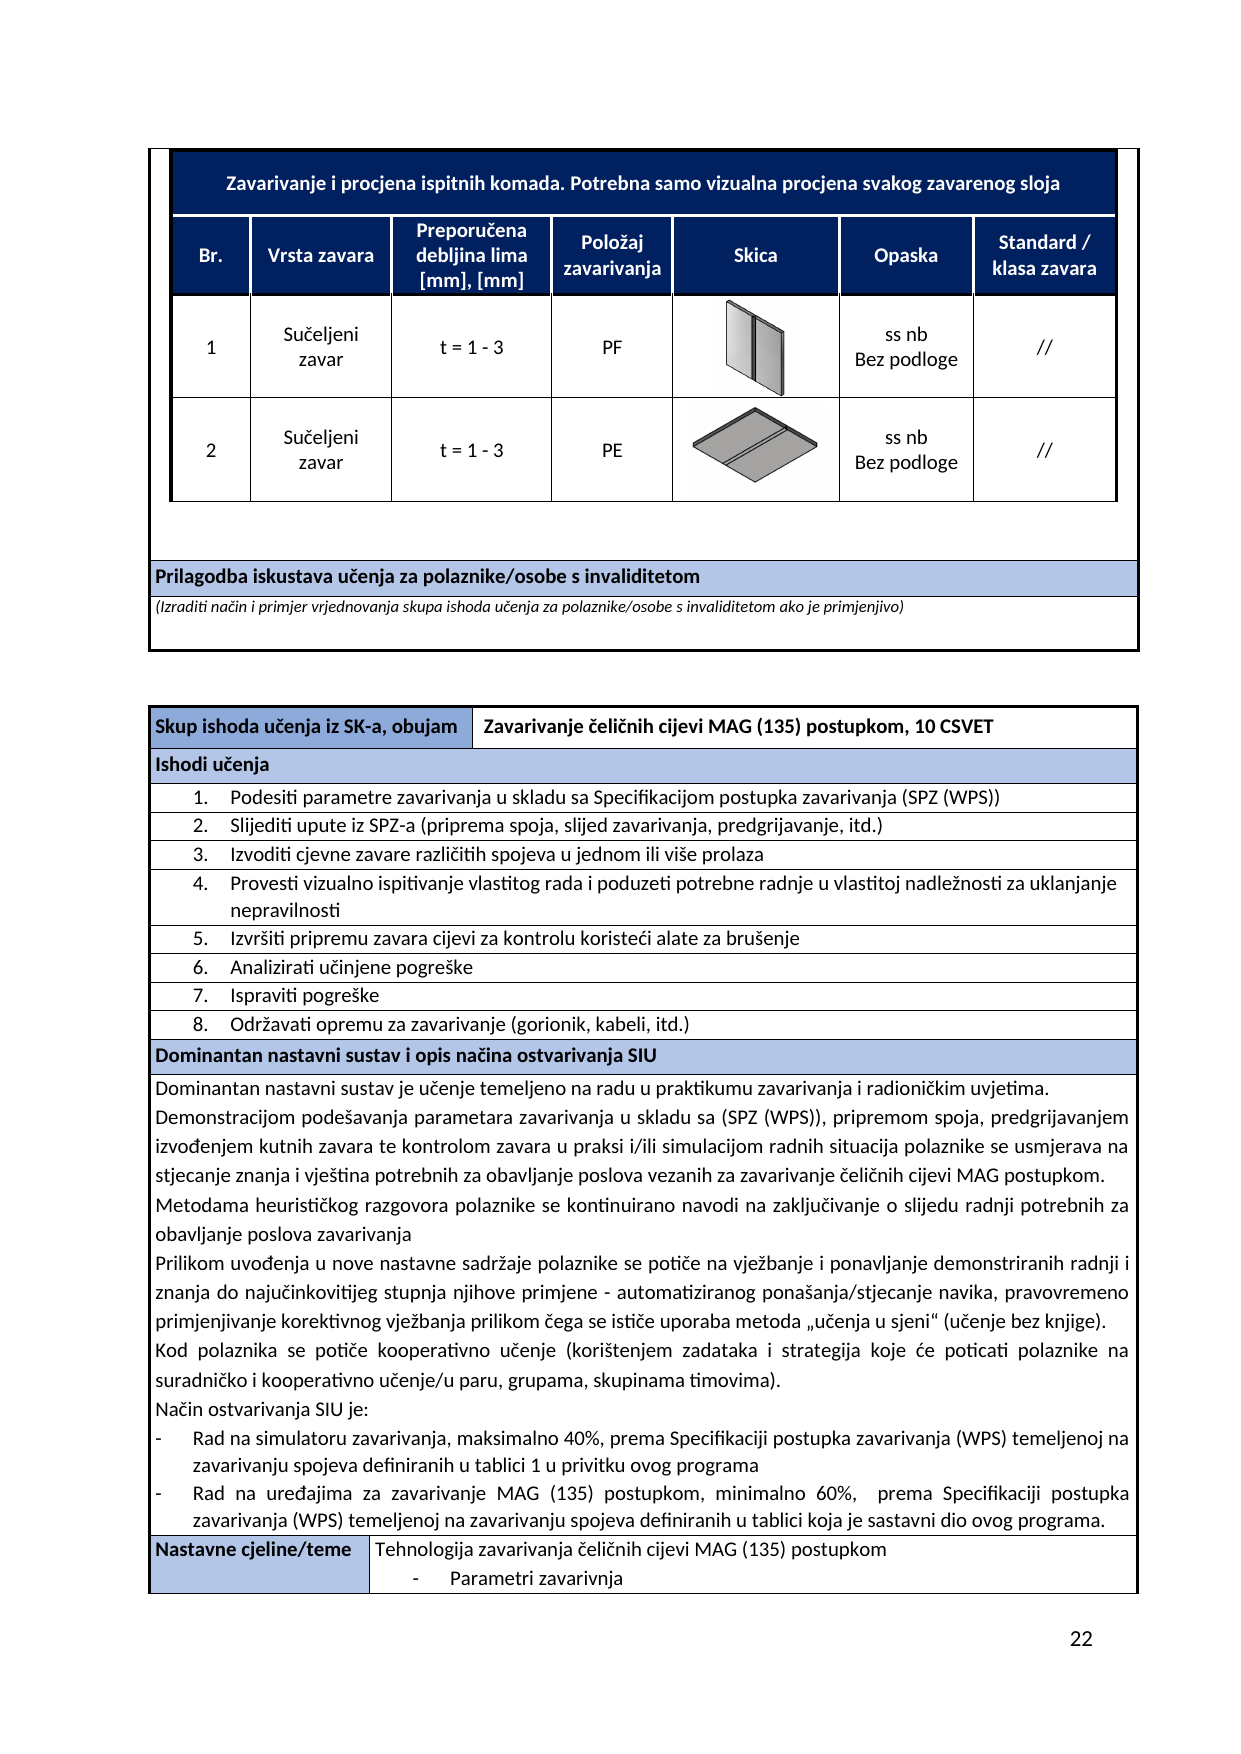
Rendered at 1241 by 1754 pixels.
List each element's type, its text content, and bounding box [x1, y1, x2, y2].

table_cell Izvoditi cjevne zavare različitih spojeva u jednom ili više prolaza [151, 841, 1136, 869]
table_cell Dominantan nastavni sustav i opis načina ostvarivanja SIU [151, 1040, 1136, 1074]
table_cell Provesti vizualno ispitivanje vlastitog rada i poduzeti potrebne radnje u vlastitoj nadležnosti za uklanjanje nepravilnosti [151, 870, 1136, 924]
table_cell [370, 1536, 1136, 1593]
table_header Zavarivanje čeličnih cijevi MAG (135) postupkom, 10 CSVET [473, 708, 1136, 748]
table_cell Ispraviti pogreške [151, 983, 1136, 1010]
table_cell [151, 1536, 369, 1593]
table_header Skup ishoda učenja iz SK-a, obujam [151, 708, 472, 748]
table_cell Podesiti parametre zavarivanja u skladu sa Specifikacijom postupka zavarivanja (SPZ (WPS)) [151, 784, 1136, 812]
table_cell Prilagodba iskustava učenja za polaznike/osobe s invaliditetom [151, 561, 1137, 596]
table_cell (Izraditi način i primjer vrjednovanja skupa ishoda učenja za polaznike/osobe s invaliditetom ako je primjenjivo) [151, 597, 1137, 649]
table_cell Ishodi učenja [151, 749, 1136, 783]
table_cell Izvršiti pripremu zavara cijevi za kontrolu koristeći alate za brušenje [151, 926, 1136, 953]
table_cell Slijediti upute iz SPZ-a (priprema spoja, slijed zavarivanja, predgrijavanje, itd.) [151, 813, 1136, 840]
table_cell Održavati opremu za zavarivanje (gorionik, kabeli, itd.) [151, 1011, 1136, 1039]
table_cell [151, 149, 1137, 560]
table_cell Analizirati učinjene pogreške [151, 954, 1136, 982]
table_cell Dominantan nastavni sustav je učenje temeljeno na radu u praktikumu zavarivanja i radioničkim uvjetima. Demonstracijom podešavanja parametara zavarivanja u skladu sa (SPZ (WPS)), pripremom spoja, predgrijavanjem izvođenjem kutnih zavara te kontrolom zavara u praksi i/ili simulacijom radnih situacija polaznike se usmjerava na stjecanje znanja i vještina potrebnih za obavljanje poslova vezanih za zavarivanje čeličnih cijevi MAG postupkom. Metodama heurističkog razgovora polaznike se kontinuirano navodi na zaključivanje o slijedu radnji potrebnih za obavljanje poslova zavarivanja Prilikom uvođenja u nove nastavne sadržaje polaznike se potiče na vježbanje i ponavljanje demonstriranih radnji i znanja do najučinkovitijeg stupnja njihove primjene - automatiziranog ponašanja/stjecanje navika, pravovremeno primjenjivanje korektivnog vježbanja prilikom čega se ističe uporaba metoda „učenja u sjeni“ (učenje bez knjige). Kod polaznika se potiče kooperativno učenje (korištenjem zadataka i strategija koje će poticati polaznike na suradničko i kooperativno učenje/u paru, grupama, skupinama timovima). Način ostvarivanja SIU je: Rad na simulatoru zavarivanja, maksimalno 40%, prema Specifikaciji postupka zavarivanja (WPS) temeljenoj na zavarivanju spojeva definiranih u tablici 1 u privitku ovog programa Rad na uređajima za zavarivanje MAG (135) postupkom, minimalno 60%, prema Specifikaciji postupka zavarivanja (WPS) temeljenoj na zavarivanju spojeva definiranih u tablici koja je sastavni dio ovog programa. [151, 1075, 1136, 1535]
